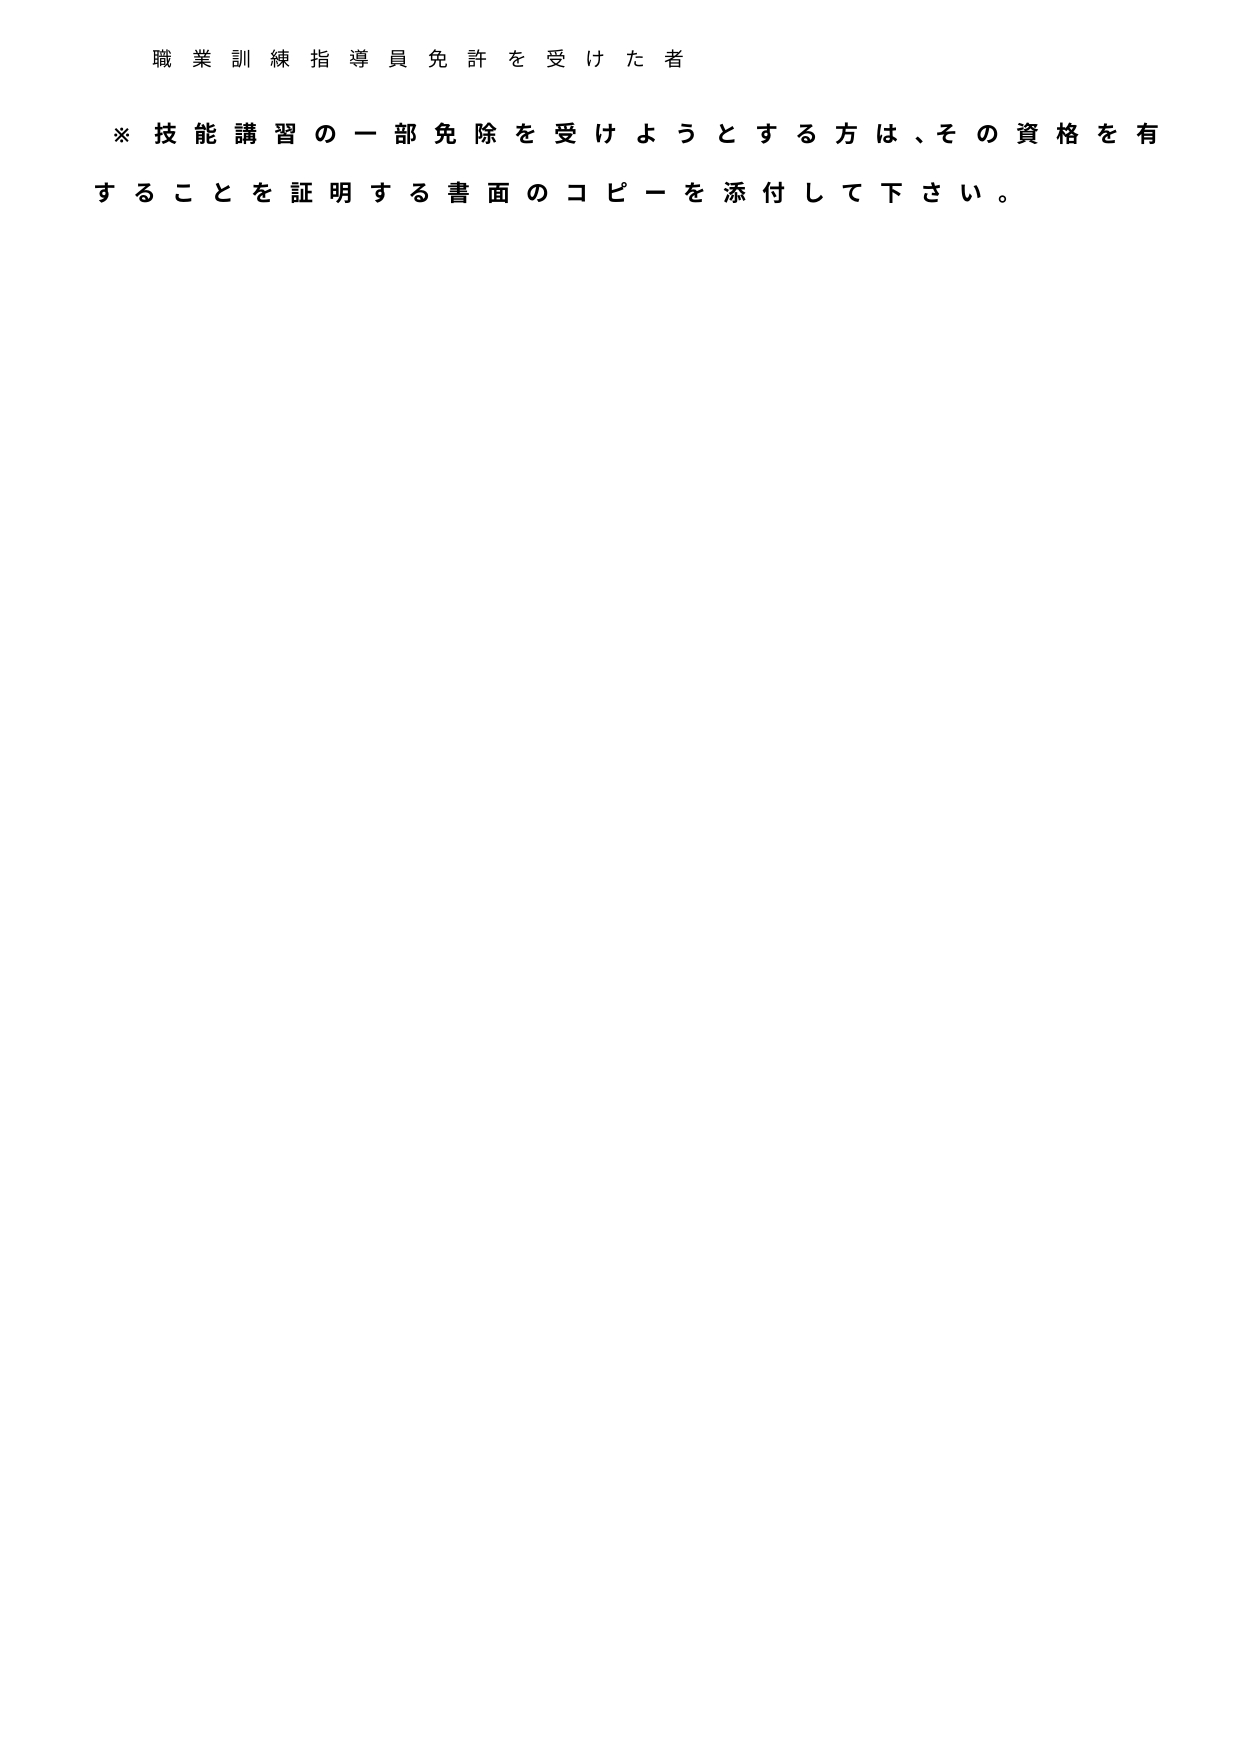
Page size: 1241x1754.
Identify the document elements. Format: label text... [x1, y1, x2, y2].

text ※ 技能講習の一部免除を受けようとする方は､その資格を有することを証明する書面のコピーを添付して下さい。 [93, 102, 1176, 222]
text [110, 43, 1176, 73]
